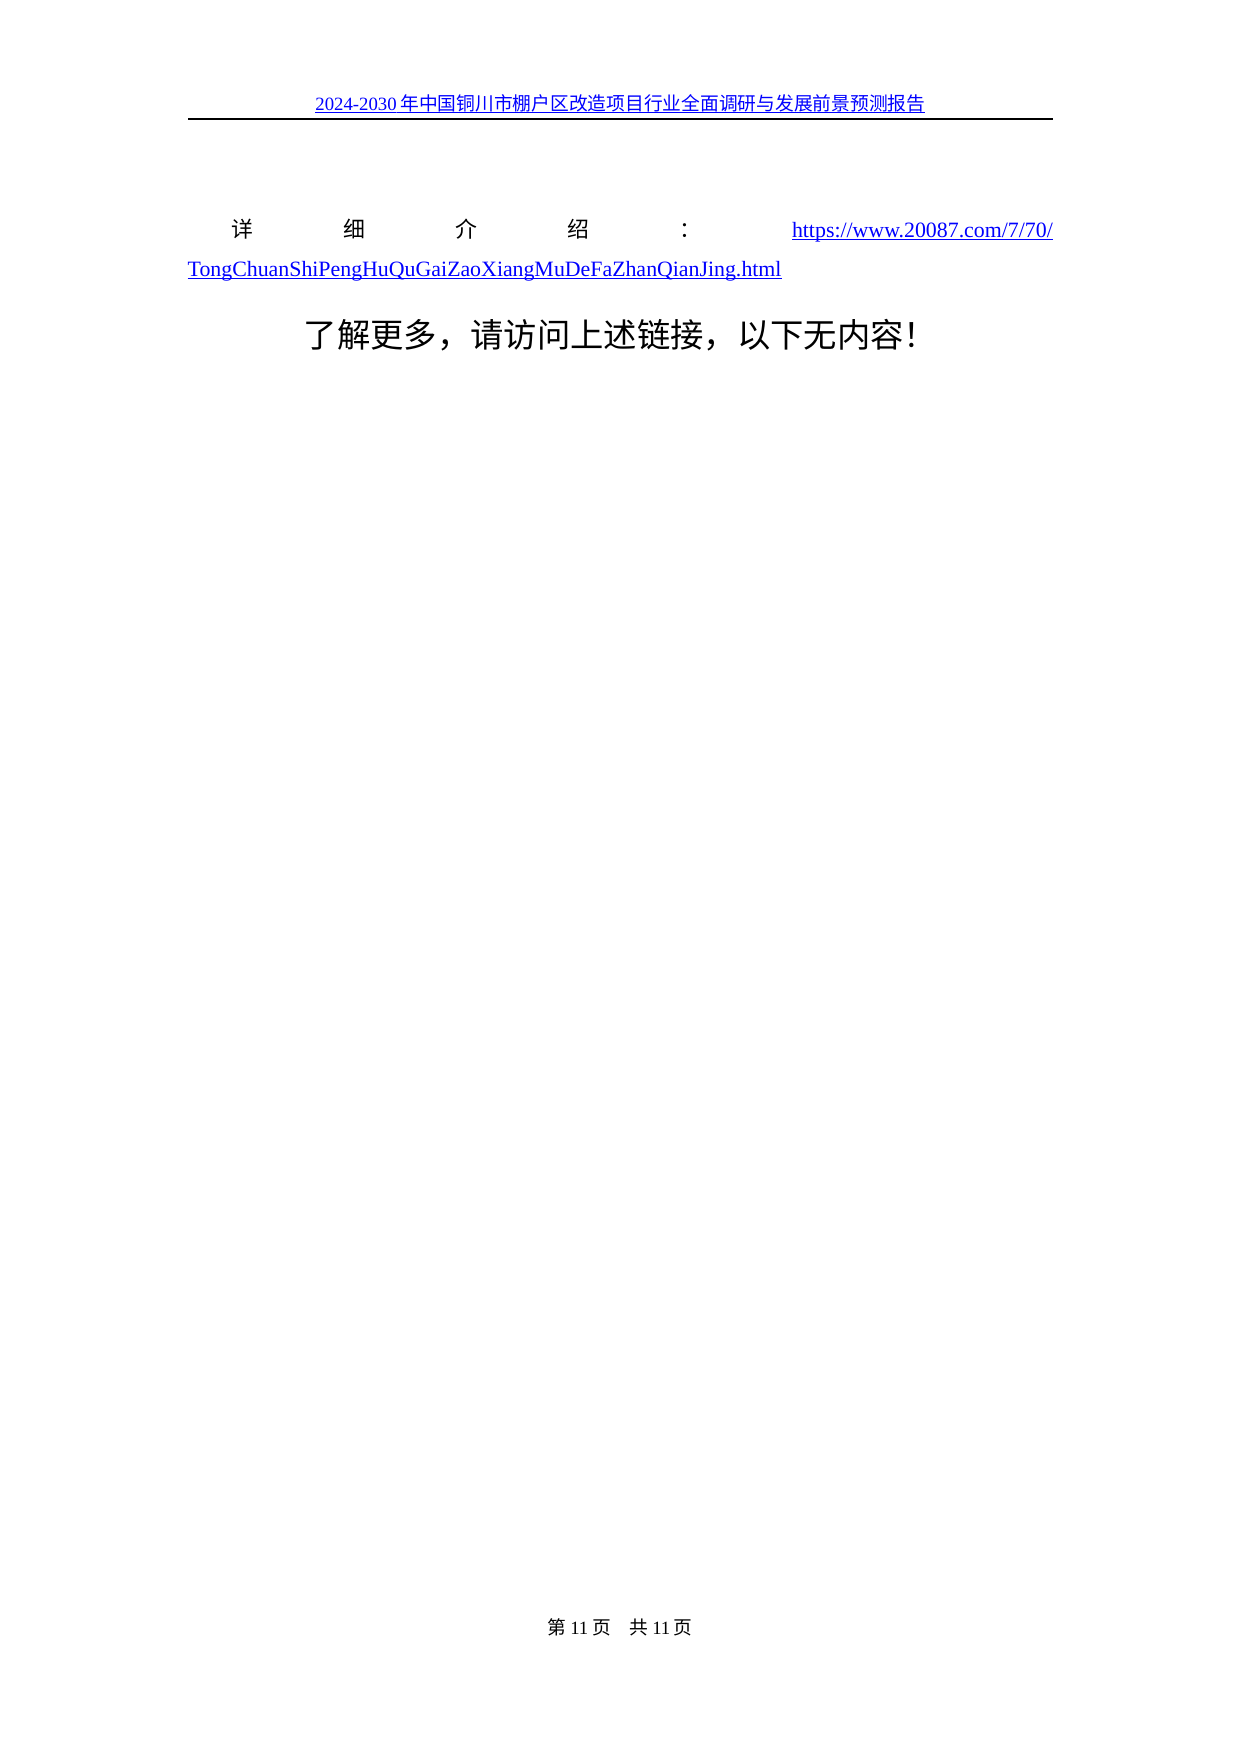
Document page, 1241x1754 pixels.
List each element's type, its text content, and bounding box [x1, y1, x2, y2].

text 详细介绍：https://www.20087.com/7/70/TongChuanShiPengHuQuGaiZaoXiangMuDeFaZhanQianJing.html [187, 212, 1053, 285]
title 了解更多，请访问上述链接，以下无内容！ [187, 301, 1053, 366]
